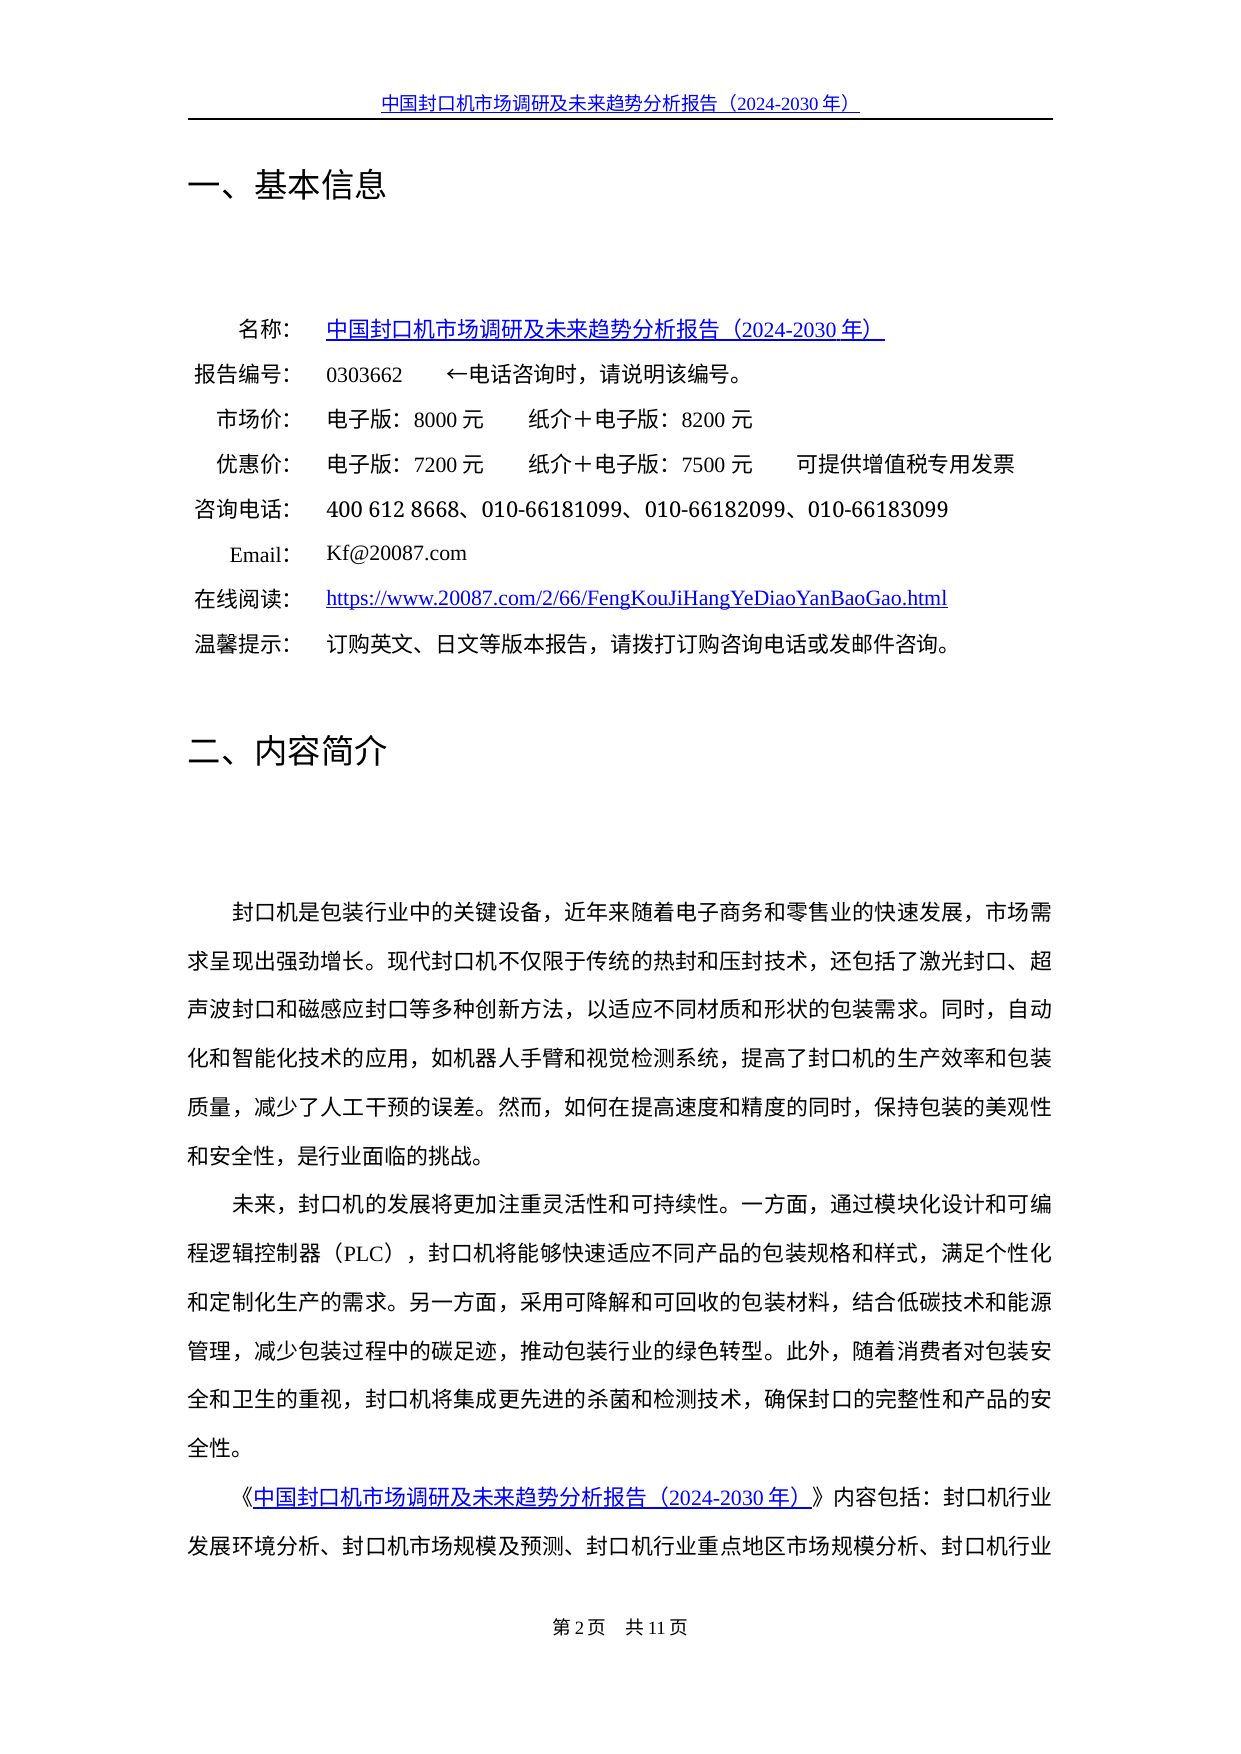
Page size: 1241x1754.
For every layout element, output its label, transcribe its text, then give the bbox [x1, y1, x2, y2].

table_cell 400 612 8668、010-66181099、010-66182099、010-66183099 [315, 492, 1073, 537]
table_cell [315, 582, 1073, 627]
table_cell Kf@20087.com [315, 537, 1073, 582]
table_cell 电子版：7200 元 纸介＋电子版：7500 元 可提供增值税专用发票 [315, 447, 1073, 492]
table_header 名称： [167, 312, 315, 357]
table_cell 咨询电话： [167, 492, 315, 537]
table_cell Email： [167, 537, 315, 582]
table_cell 电子版：8000 元 纸介＋电子版：8200 元 [315, 402, 1073, 447]
table_cell 优惠价： [167, 447, 315, 492]
table_cell 报告编号： [167, 357, 315, 402]
table_cell 在线阅读： [167, 582, 315, 627]
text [187, 894, 1053, 1561]
title 二、内容简介 [187, 717, 1053, 782]
title 一、基本信息 [187, 150, 1053, 215]
table_cell 0303662 ←电话咨询时，请说明该编号。 [315, 357, 1073, 402]
table_cell 订购英文、日文等版本报告，请拨打订购咨询电话或发邮件咨询。 [315, 627, 1073, 672]
table_header 中国封口机市场调研及未来趋势分析报告（2024-2030年） [315, 312, 1073, 357]
table_cell 温馨提示： [167, 627, 315, 672]
table_cell 市场价： [167, 402, 315, 447]
